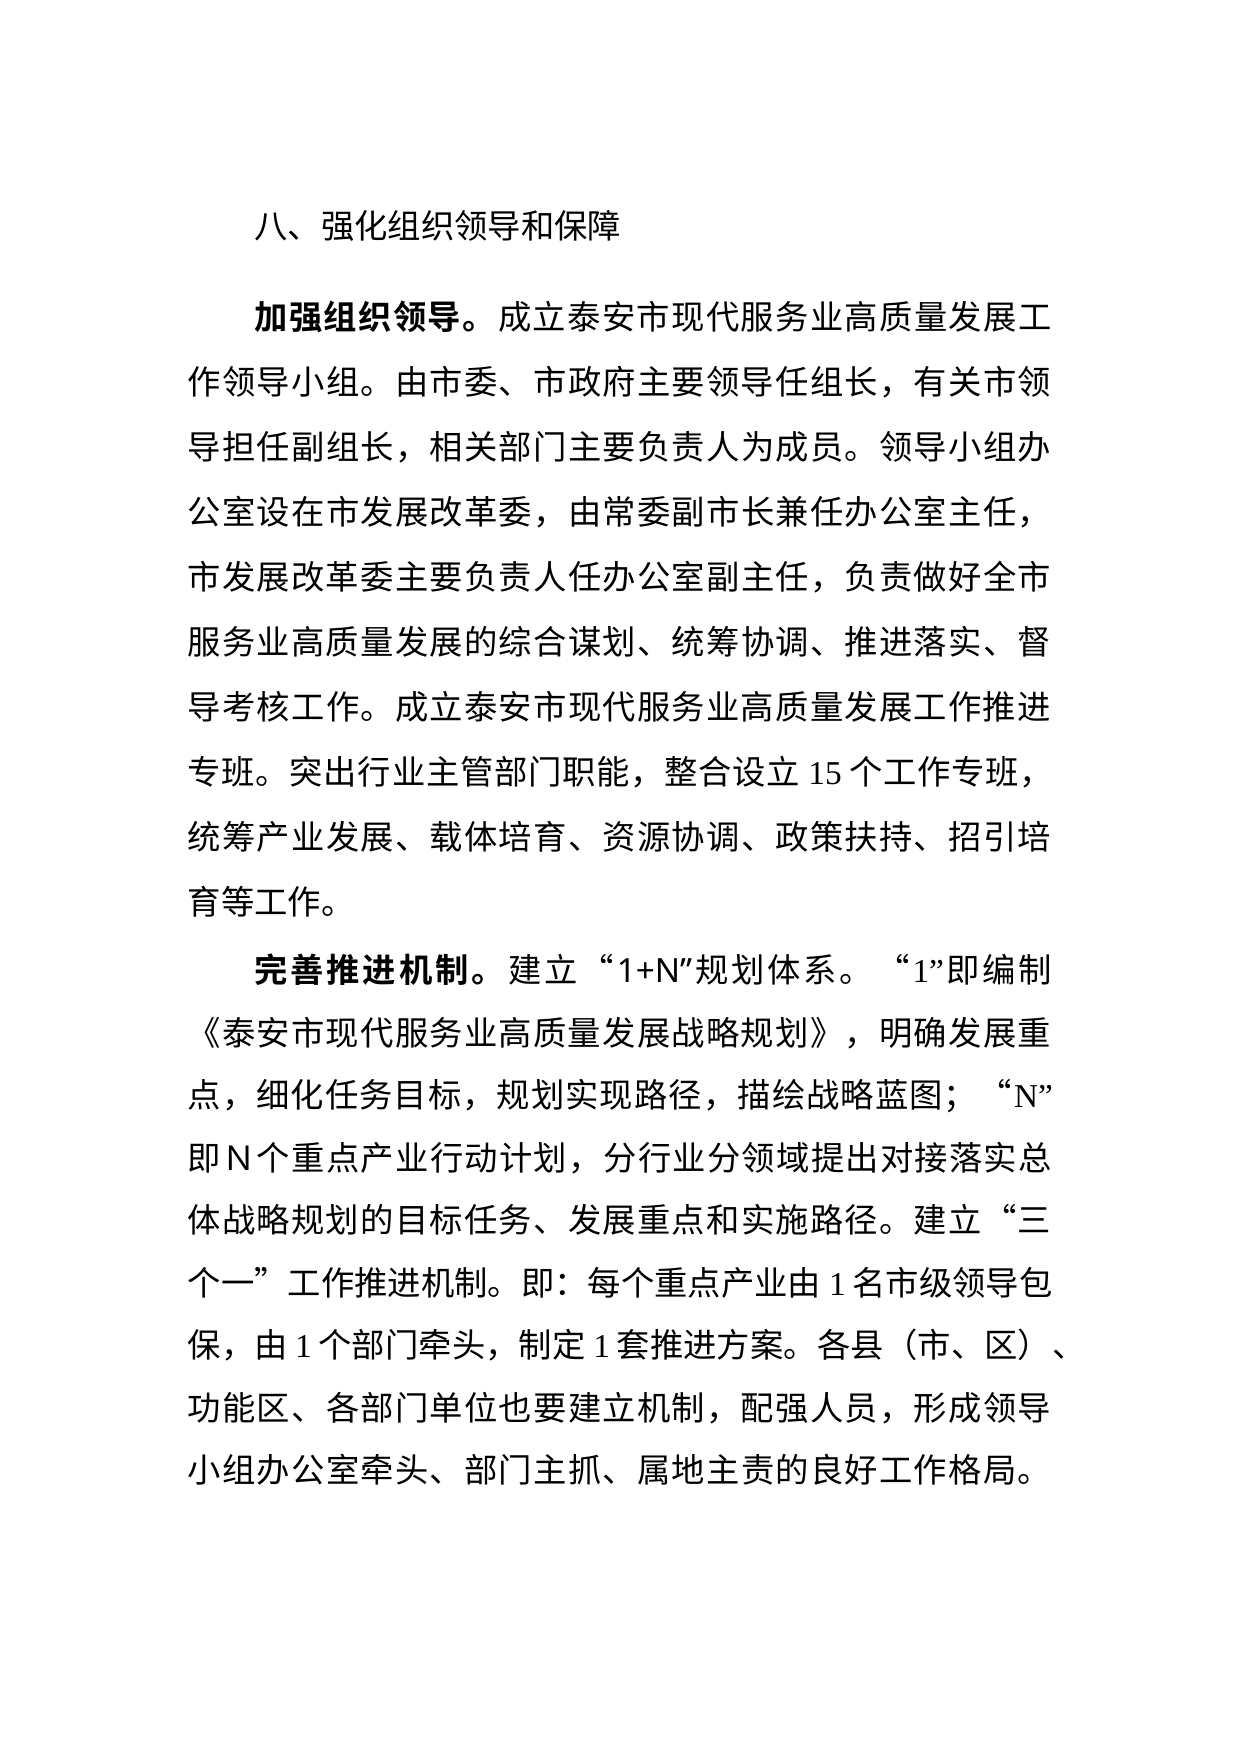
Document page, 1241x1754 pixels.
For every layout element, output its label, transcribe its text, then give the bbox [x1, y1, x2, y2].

subtitle 八、强化组织领导和保障 [187, 192, 1053, 250]
text 加强组织领导。成立泰安市现代服务业高质量发展工作领导小组。由市委、市政府主要领导任组长，有关市领导担任副组长，相关部门主要负责人为成员。领导小组办公室设在市发展改革委，由常委副市长兼任办公室主任，市发展改革委主要负责人任办公室副主任，负责做好全市服务业高质量发展的综合谋划、统筹协调、推进落实、督导考核工作。成立泰安市现代服务业高质量发展工作推进专班。突出行业主管部门职能，整合设立15个工作专班，统筹产业发展、载体培育、资源协调、政策扶持、招引培育等工作。 [187, 283, 1053, 933]
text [187, 933, 1053, 1495]
